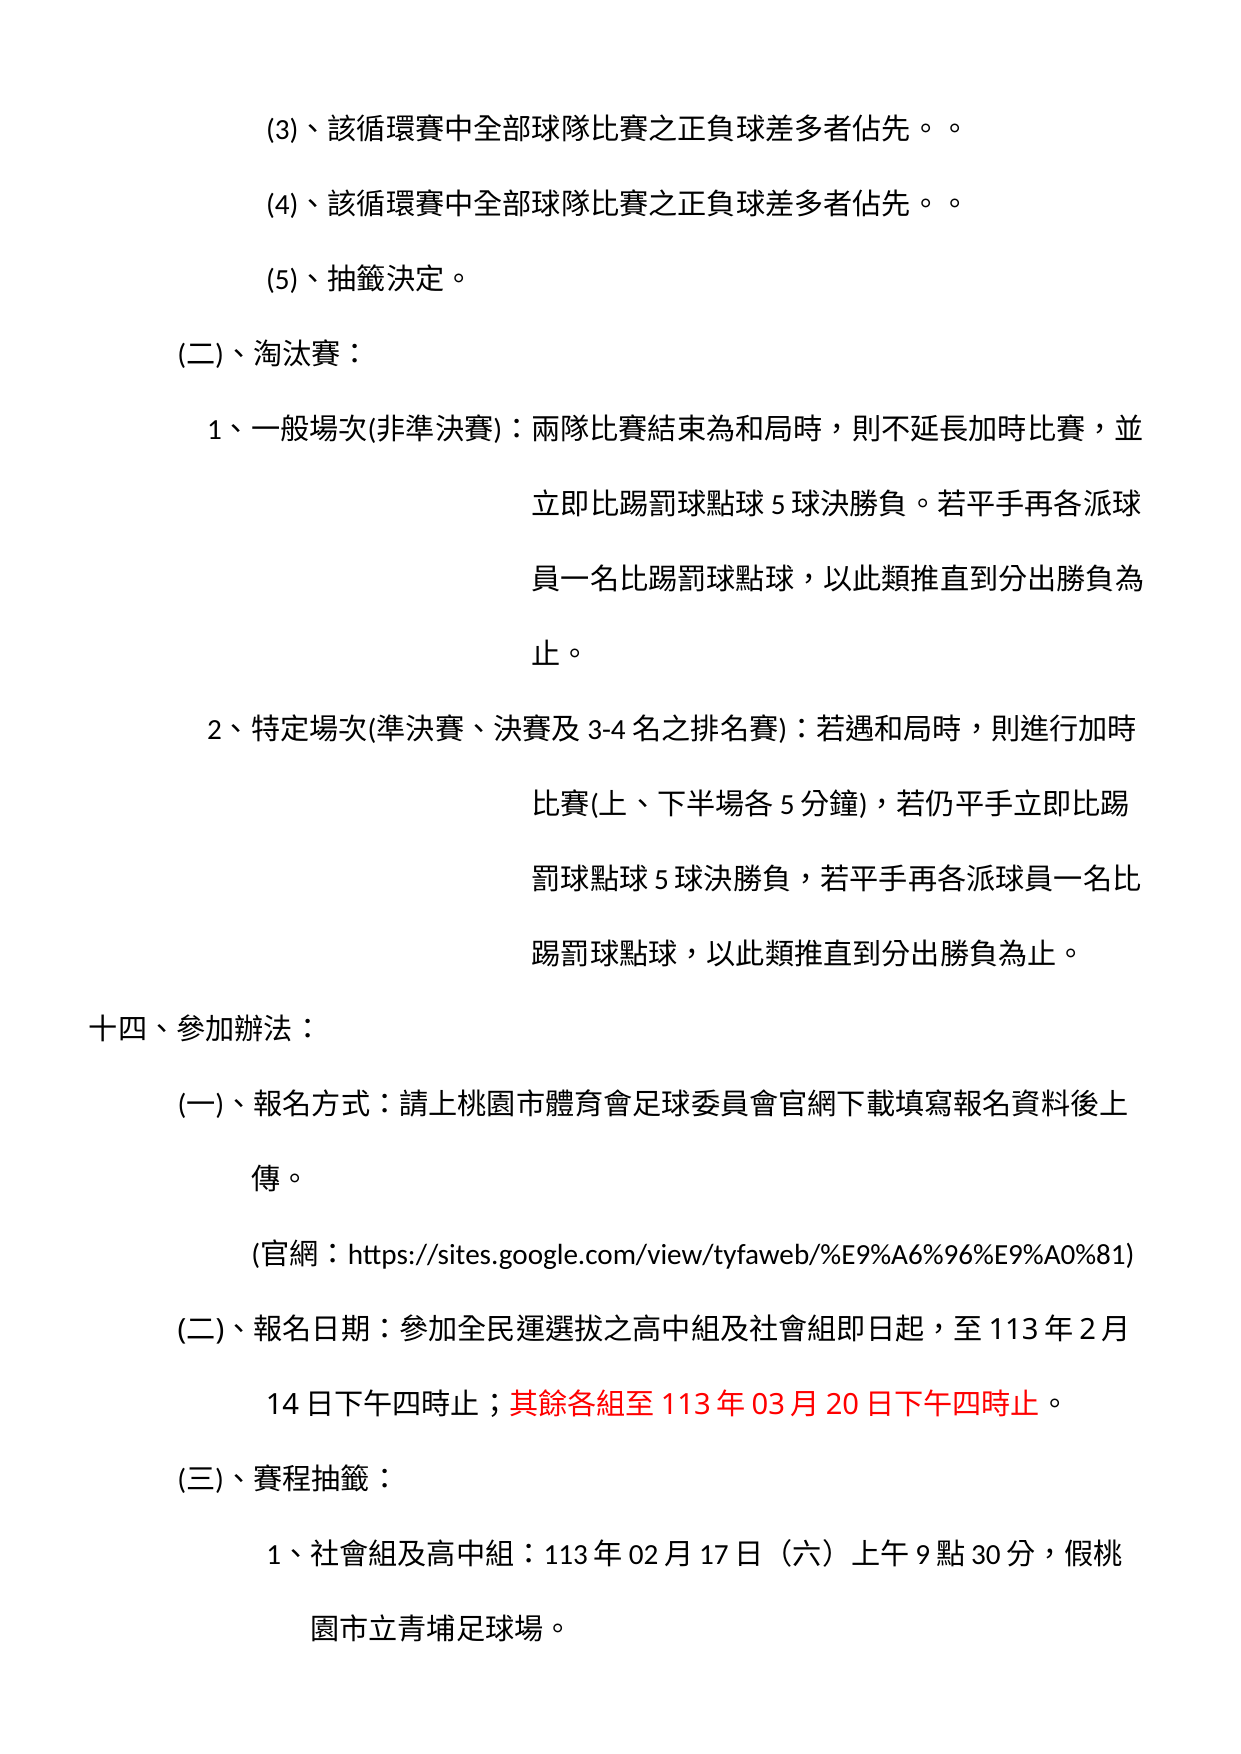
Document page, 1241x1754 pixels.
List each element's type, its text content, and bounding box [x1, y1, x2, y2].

text (3)、該循環賽中全部球隊比賽之正負球差多者佔先。。 [89, 89, 1152, 164]
text 2、特定場次(準決賽、決賽及 3-4 名之排名賽)：若遇和局時，則進行加時比賽(上、下半場各5分鐘)，若仍平手立即比踢罰球點球5球決勝負，若平手再各派球員一名比踢罰球點球，以此類推直到分出勝負為止。 [207, 689, 1152, 989]
text 十四、參加辦法： [89, 989, 1152, 1064]
text (三)、賽程抽籤： [89, 1439, 1152, 1514]
text (4)、該循環賽中全部球隊比賽之正負球差多者佔先。。 [89, 164, 1152, 239]
text (5)、抽籤決定。 [89, 239, 1152, 314]
text 1、社會組及高中組：113年02月17日（六）上午9點30分，假桃園市立青埔足球場。 [266, 1514, 1152, 1664]
text (二)、報名日期：參加全民運選拔之高中組及社會組即日起，至113年2月14日下午四時止；其餘各組至113年03月20日下午四時止。 [177, 1289, 1152, 1439]
text (一)、報名方式：請上桃園市體育會足球委員會官網下載填寫報名資料後上傳。 (官網：https://sites.google.com/view/tyfaweb/%E9%A6%96%E9%A0%81) [177, 1064, 1152, 1289]
text (二)、淘汰賽： [89, 314, 1152, 389]
text 1、一般場次(非準決賽)：兩隊比賽結束為和局時，則不延長加時比賽，並立即比踢罰球點球5球決勝負。若平手再各派球員一名比踢罰球點球，以此類推直到分出勝負為止。 [207, 389, 1152, 689]
